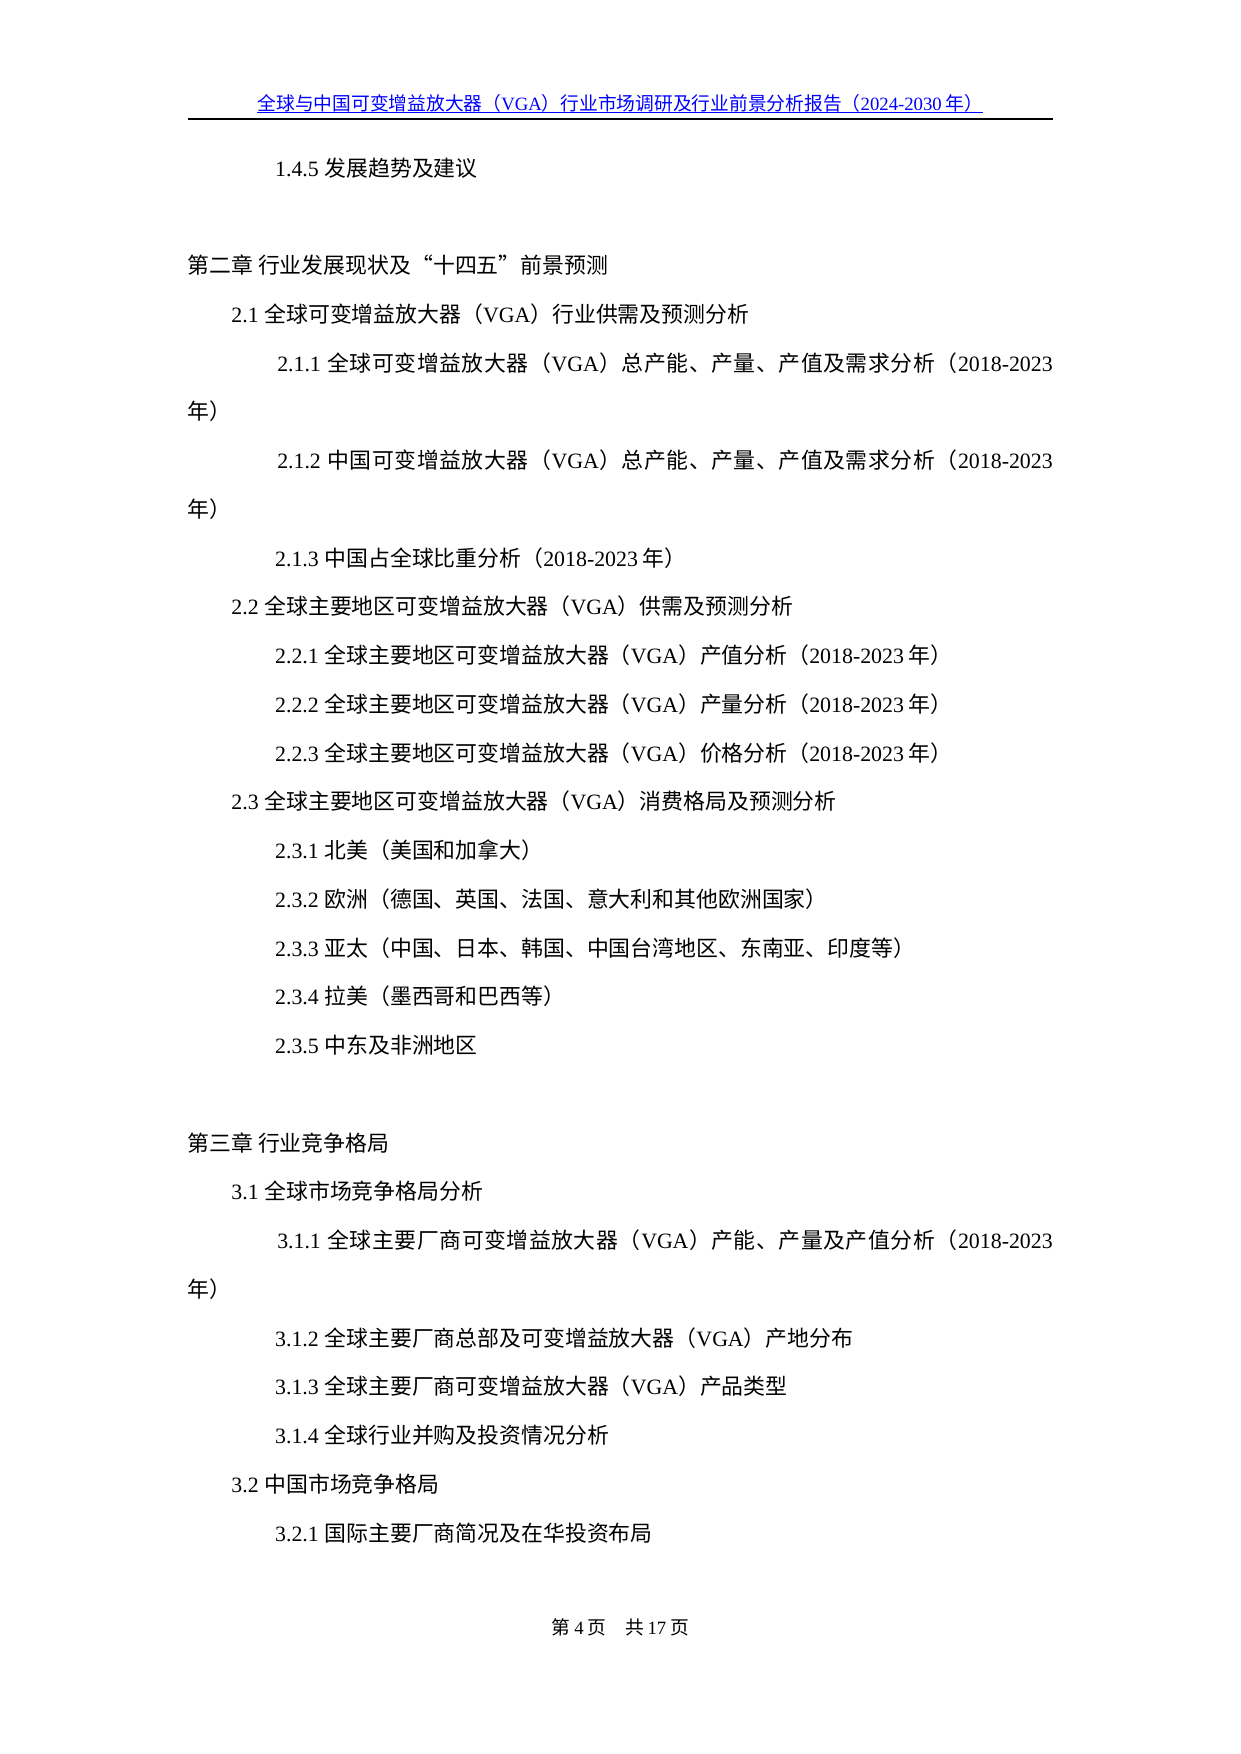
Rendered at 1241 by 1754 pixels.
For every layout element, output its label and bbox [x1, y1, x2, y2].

text [187, 150, 1053, 1548]
